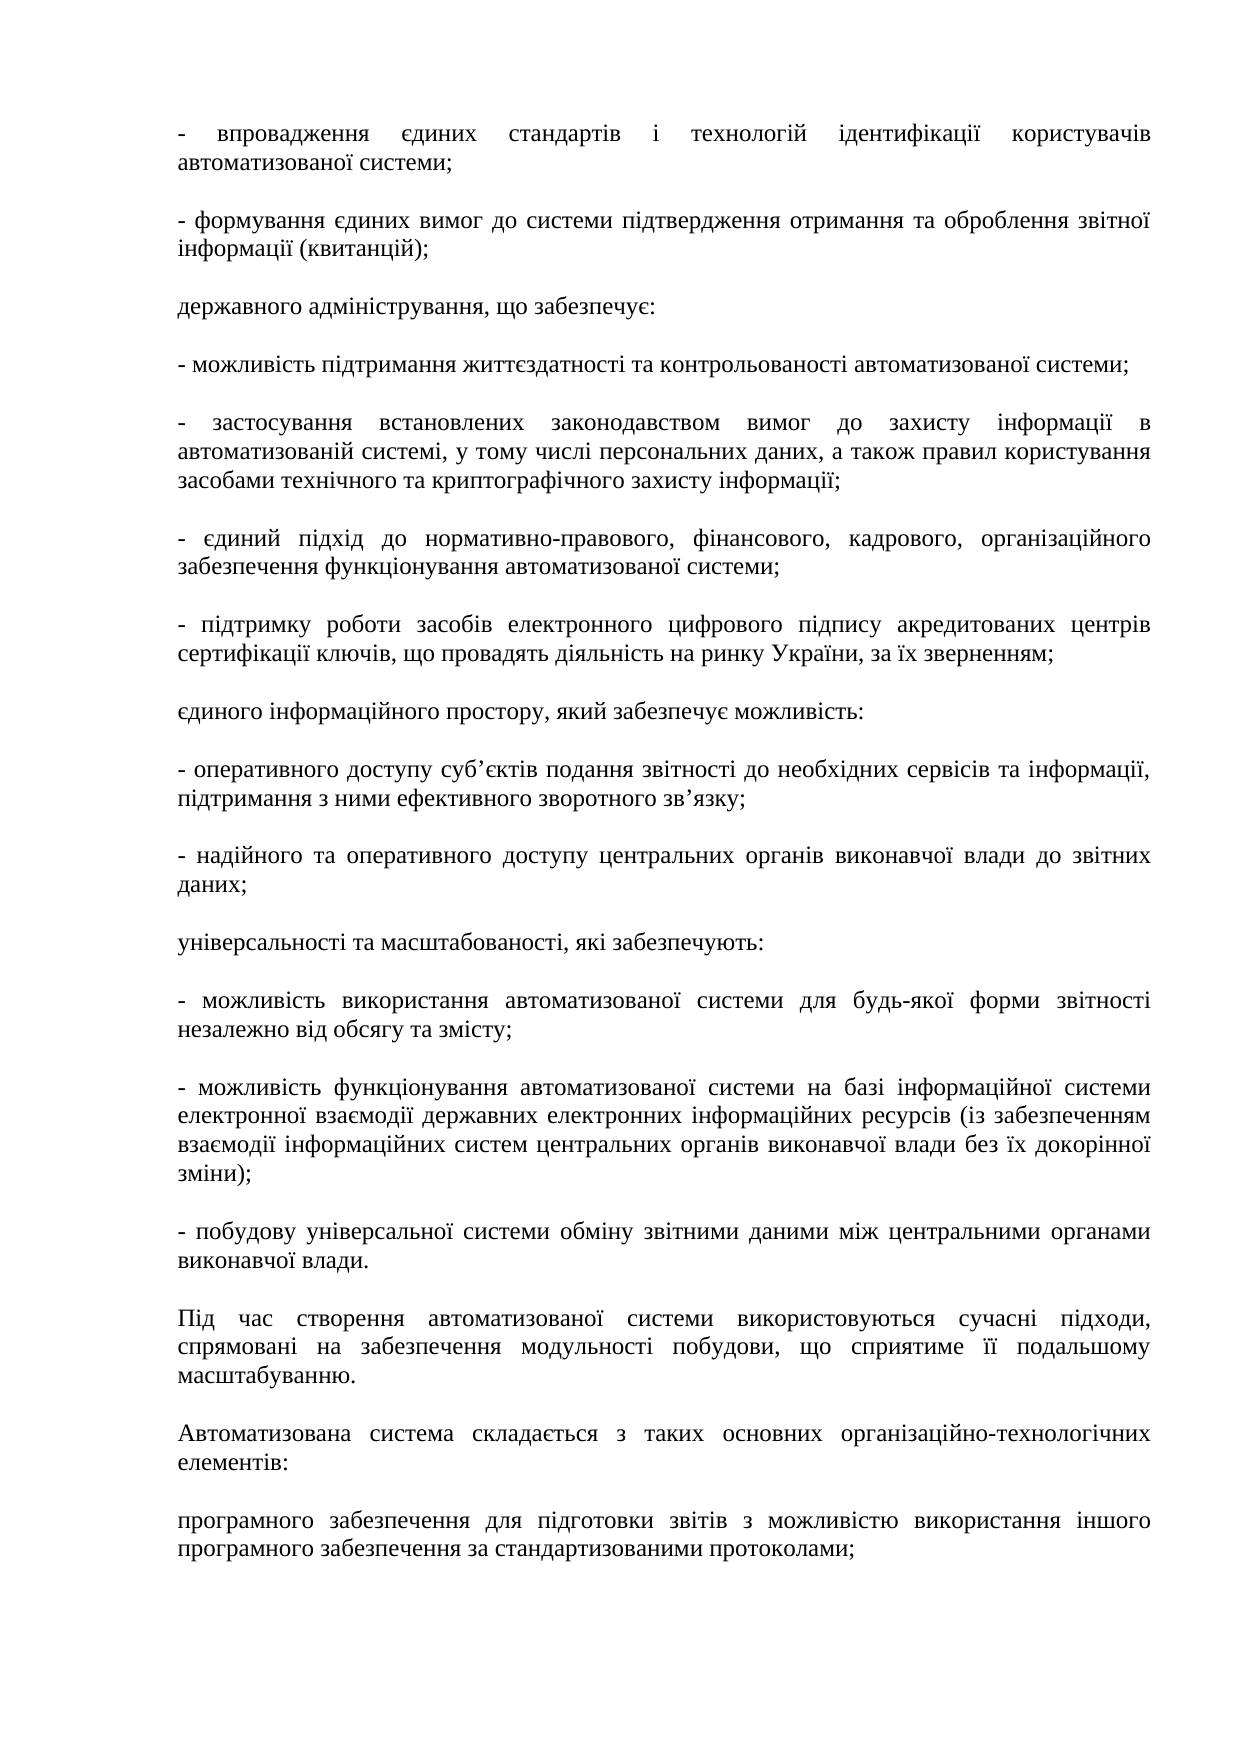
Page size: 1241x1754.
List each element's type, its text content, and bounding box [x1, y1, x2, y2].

text Автоматизована система складається з таких основних організаційно-технологічних елементів: [177, 1418, 1152, 1476]
text - застосування встановлених законодавством вимог до захисту інформації в автоматизованій системі, у тому числі персональних даних, а також правил користування засобами технічного та криптографічного захисту інформації; [177, 407, 1152, 493]
text Під час створення автоматизованої системи використовуються сучасні підходи, спрямовані на забезпечення модульності побудови, що сприятиме її подальшому масштабуванню. [177, 1303, 1152, 1389]
text універсальності та масштабованості, які забезпечують: [177, 927, 1152, 956]
text - можливість підтримання життєздатності та контрольованості автоматизованої системи; [177, 349, 1152, 378]
text - оперативного доступу суб’єктів подання звітності до необхідних сервісів та інформації, підтримання з ними ефективного зворотного зв’язку; [177, 754, 1152, 811]
text - підтримку роботи засобів електронного цифрового підпису акредитованих центрів сертифікації ключів, що провадять діяльність на ринку України, за їх зверненням; [177, 609, 1152, 667]
text державного адміністрування, що забезпечує: [177, 291, 1152, 320]
text - побудову універсальної системи обміну звітними даними між центральними органами виконавчої влади. [177, 1216, 1152, 1273]
text - впровадження єдиних стандартів і технологій ідентифікації користувачів автоматизованої системи; [177, 118, 1152, 176]
text - надійного та оперативного доступу центральних органів виконавчої влади до звітних даних; [177, 841, 1152, 898]
text програмного забезпечення для підготовки звітів з можливістю використання іншого програмного забезпечення за стандартизованими протоколами; [177, 1505, 1152, 1562]
text - можливість функціонування автоматизованої системи на базі інформаційної системи електронної взаємодії державних електронних інформаційних ресурсів (із забезпеченням взаємодії інформаційних систем центральних органів виконавчої влади без їх докорінної зміни); [177, 1072, 1152, 1187]
text - формування єдиних вимог до системи підтвердження отримання та оброблення звітної інформації (квитанцій); [177, 205, 1152, 262]
text - єдиний підхід до нормативно-правового, фінансового, кадрового, організаційного забезпечення функціонування автоматизованої системи; [177, 523, 1152, 580]
text - можливість використання автоматизованої системи для будь-якої форми звітності незалежно від обсягу та змісту; [177, 985, 1152, 1043]
text єдиного інформаційного простору, який забезпечує можливість: [177, 696, 1152, 725]
